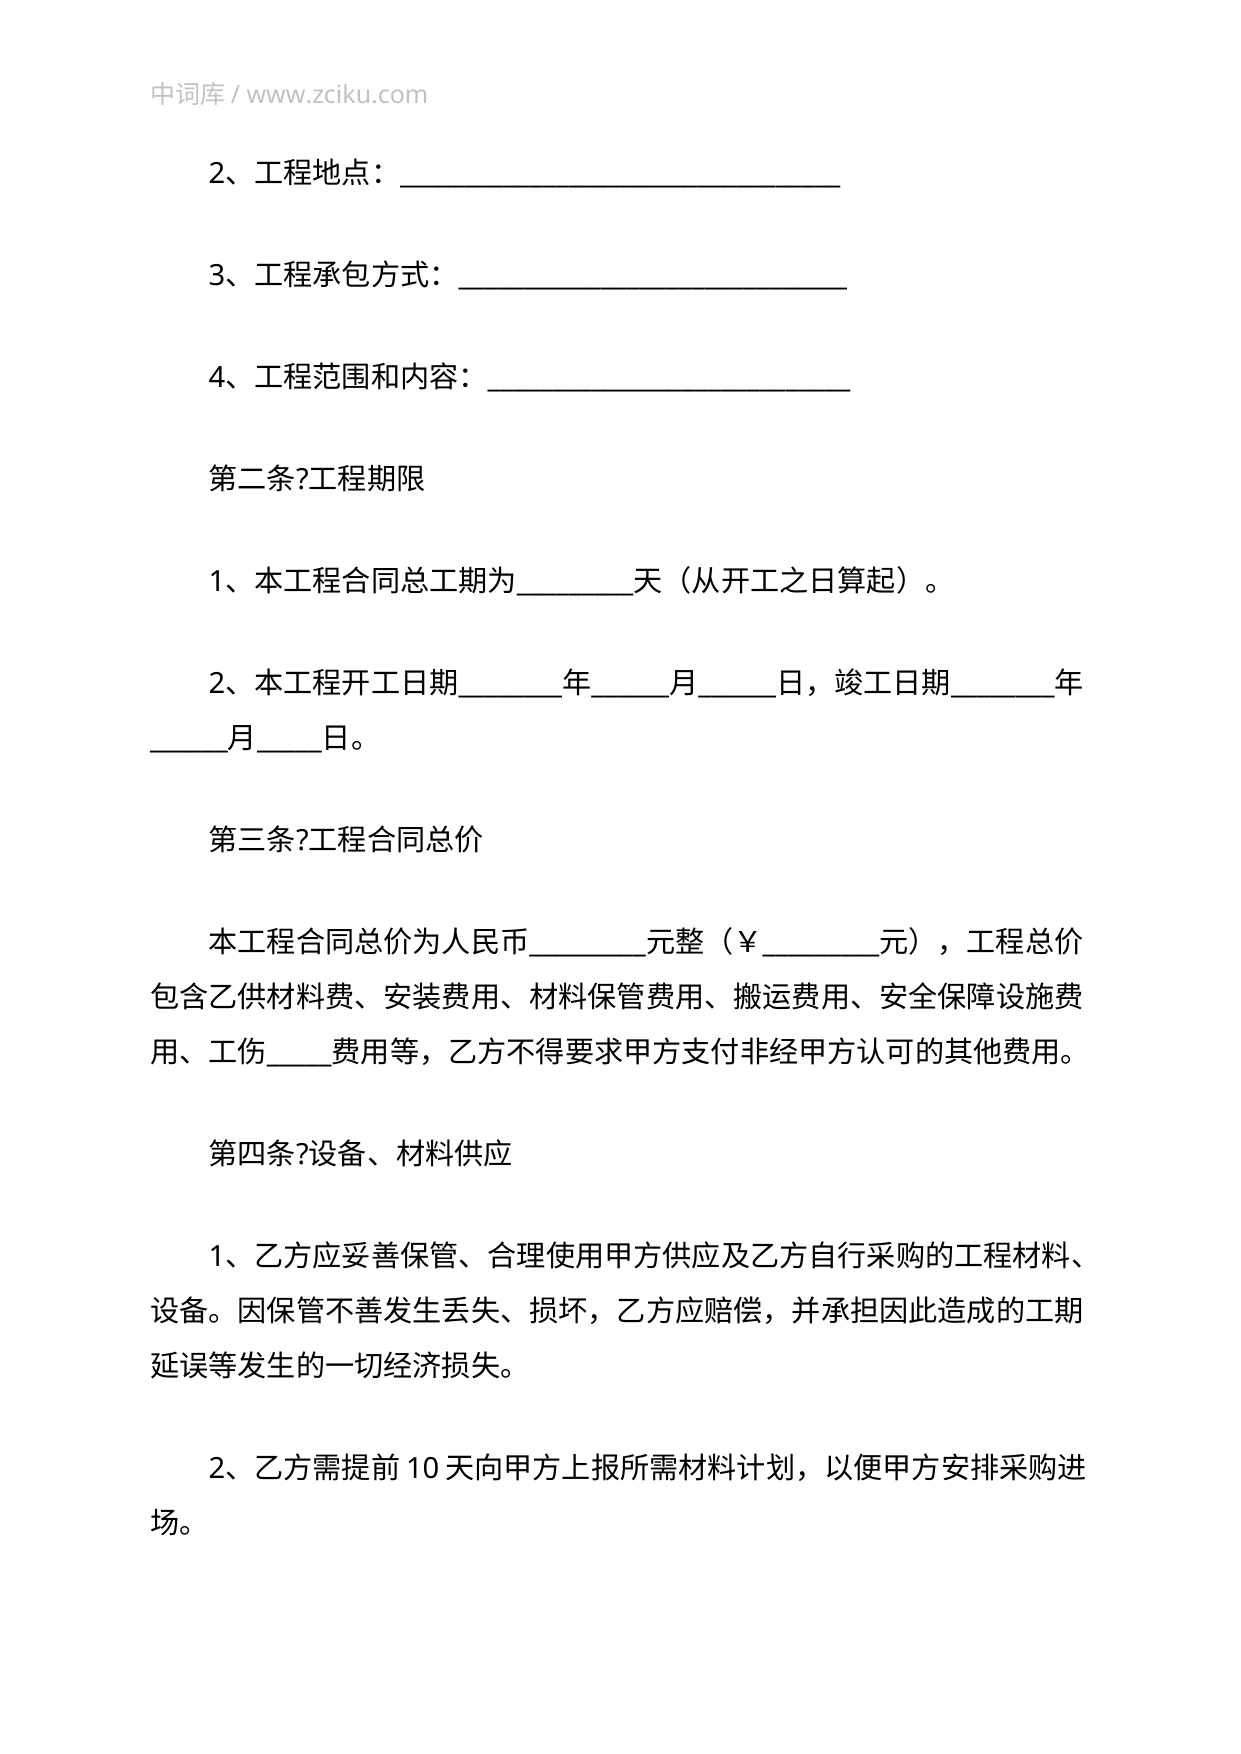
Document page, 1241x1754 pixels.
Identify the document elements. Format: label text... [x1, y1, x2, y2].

text 2、本工程开工日期________年______月______日，竣工日期________年______月_____日。 [150, 660, 1090, 757]
text 1、乙方应妥善保管、合理使用甲方供应及乙方自行采购的工程材料、设备。因保管不善发生丢失、损坏，乙方应赔偿，并承担因此造成的工期延误等发生的一切经济损失。 [150, 1233, 1090, 1385]
text 4、工程范围和内容：____________________________ [150, 354, 1090, 396]
text 第二条?工程期限 [150, 456, 1090, 498]
text 3、工程承包方式：______________________________ [150, 252, 1090, 294]
text 1、本工程合同总工期为_________天（从开工之日算起）。 [150, 558, 1090, 600]
text 本工程合同总价为人民币_________元整（￥_________元），工程总价包含乙供材料费、安装费用、材料保管费用、搬运费用、安全保障设施费用、工伤_____费用等，乙方不得要求甲方支付非经甲方认可的其他费用。 [150, 919, 1090, 1071]
text 2、工程地点：__________________________________ [150, 150, 1090, 192]
text 第四条?设备、材料供应 [150, 1131, 1090, 1173]
text 2、乙方需提前10天向甲方上报所需材料计划，以便甲方安排采购进场。 [150, 1444, 1090, 1542]
text 第三条?工程合同总价 [150, 817, 1090, 859]
